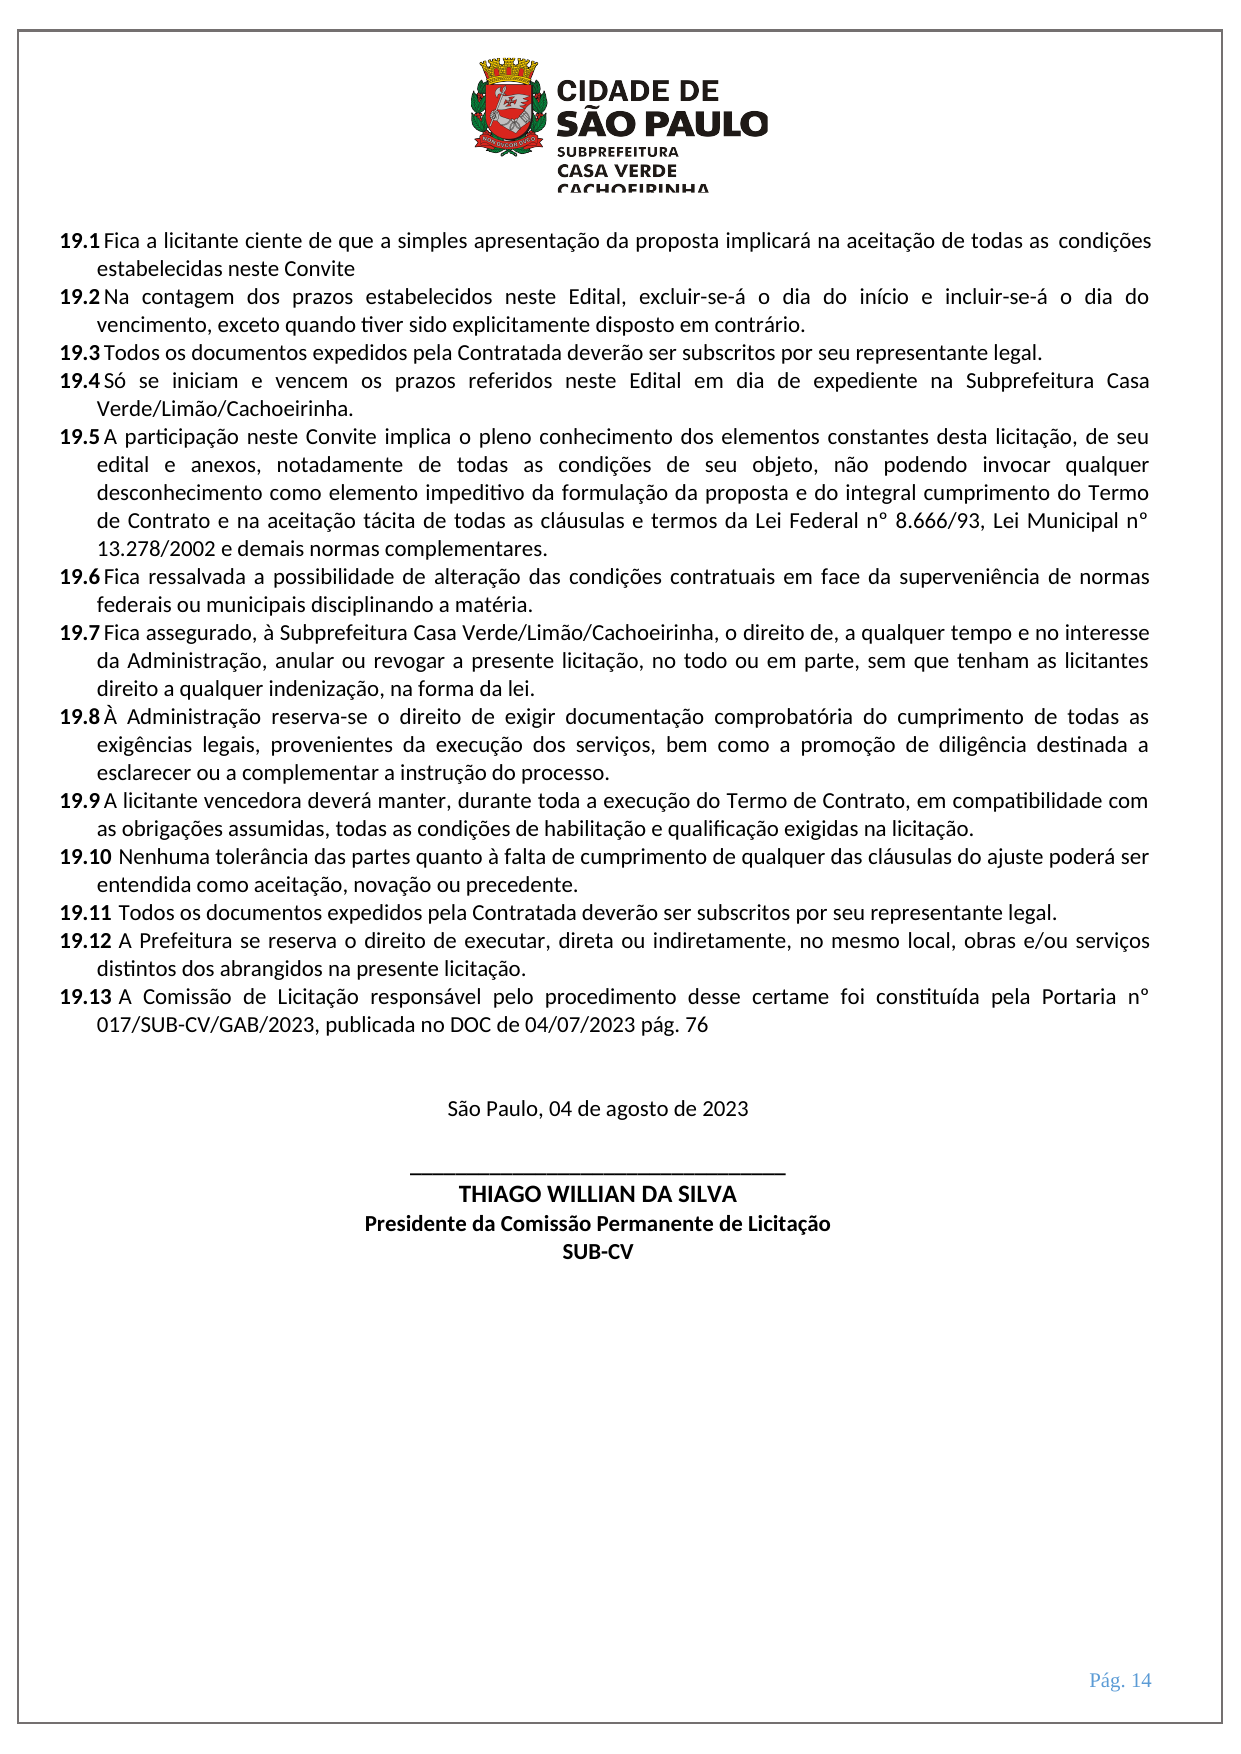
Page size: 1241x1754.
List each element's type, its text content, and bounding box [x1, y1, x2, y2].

list Todos os documentos expedidos pela Contratada deverão ser subscritos por seu representante legal. [59, 898, 1152, 926]
list Nenhuma tolerância das partes quanto à falta de cumprimento de qualquer das cláusulas do ajuste poderá ser entendida como aceitação, novação ou precedente. [59, 842, 1152, 898]
text Presidente da Comissão Permanente de Licitação [44, 1209, 1152, 1237]
list À Administração reserva-se o direito de exigir documentação comprobatória do cumprimento de todas as exigências legais, provenientes da execução dos serviços, bem como a promoção de diligência destinada a esclarecer ou a complementar a instrução do processo. [59, 702, 1152, 786]
list Na contagem dos prazos estabelecidos neste Edital, excluir-se-á o dia do início e incluir-se-á o dia do vencimento, exceto quando tiver sido explicitamente disposto em contrário. [59, 282, 1152, 338]
list A licitante vencedora deverá manter, durante toda a execução do Termo de Contrato, em compatibilidade com as obrigações assumidas, todas as condições de habilitação e qualificação exigidas na licitação. [59, 786, 1152, 842]
list Fica assegurado, à Subprefeitura Casa Verde/Limão/Cachoeirinha, o direito de, a qualquer tempo e no interesse da Administração, anular ou revogar a presente licitação, no todo ou em parte, sem que tenham as licitantes direito a qualquer indenização, na forma da lei. [59, 618, 1152, 702]
list Fica a licitante ciente de que a simples apresentação da proposta implicará na aceitação de todas as condições estabelecidas neste Convite [59, 226, 1152, 282]
list Fica ressalvada a possibilidade de alteração das condições contratuais em face da superveniência de normas federais ou municipais disciplinando a matéria. [59, 562, 1152, 618]
list A Prefeitura se reserva o direito de executar, direta ou indiretamente, no mesmo local, obras e/ou serviços distintos dos abrangidos na presente licitação. [59, 926, 1152, 982]
list A Comissão de Licitação responsável pelo procedimento desse certame foi constituída pela Portaria nº 017/SUB-CV/GAB/2023, publicada no DOC de 04/07/2023 pág. 76 [59, 982, 1152, 1038]
text THIAGO WILLIAN DA SILVA [44, 1178, 1152, 1209]
text _________________________________ [44, 1150, 1152, 1178]
text SUB-CV [44, 1237, 1152, 1265]
list Só se iniciam e vencem os prazos referidos neste Edital em dia de expediente na Subprefeitura Casa Verde/Limão/Cachoeirinha. [59, 366, 1152, 422]
list A participação neste Convite implica o pleno conhecimento dos elementos constantes desta licitação, de seu edital e anexos, notadamente de todas as condições de seu objeto, não podendo invocar qualquer desconhecimento como elemento impeditivo da formulação da proposta e do integral cumprimento do Termo de Contrato e na aceitação tácita de todas as cláusulas e termos da Lei Federal nº 8.666/93, Lei Municipal nº 13.278/2002 e demais normas complementares. [59, 422, 1152, 562]
text São Paulo, 04 de agosto de 2023 [44, 1094, 1152, 1122]
picture [470, 57, 768, 193]
list Todos os documentos expedidos pela Contratada deverão ser subscritos por seu representante legal. [59, 338, 1152, 366]
